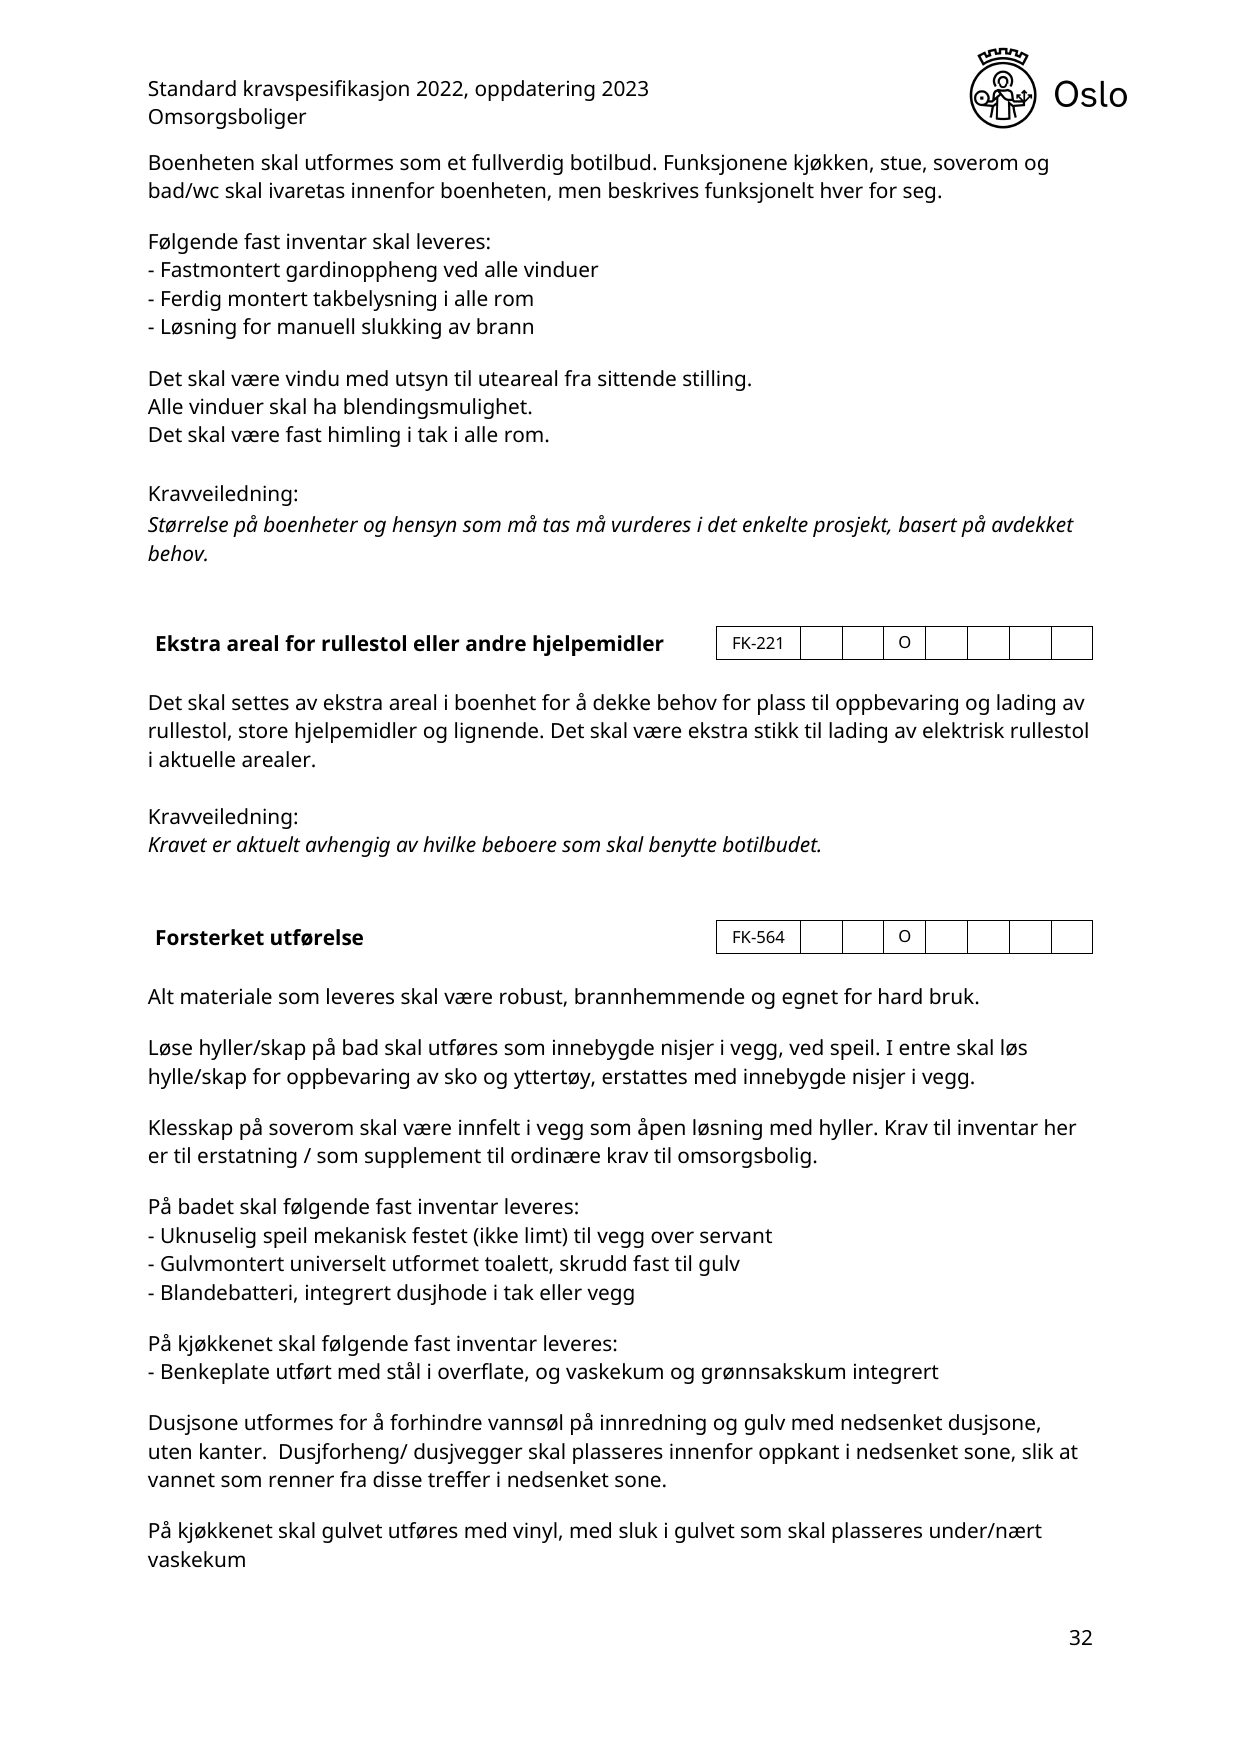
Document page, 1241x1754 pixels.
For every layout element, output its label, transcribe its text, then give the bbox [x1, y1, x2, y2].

table_header [843, 627, 883, 659]
table_header [1010, 921, 1051, 953]
text Kravet er aktuelt avhengig av hvilke beboere som skal benytte botilbudet. [148, 830, 1093, 859]
text Kravveiledning: [148, 802, 1093, 830]
table_header O [884, 921, 925, 953]
table_header FK-221 [717, 627, 800, 659]
text Kravveiledning: [148, 479, 1093, 508]
table_header Forsterket utførelse [148, 920, 716, 953]
table_header [968, 627, 1009, 659]
table_header O [884, 627, 925, 659]
table_header [843, 921, 883, 953]
table_header FK-564 [717, 921, 800, 953]
table_header [968, 921, 1009, 953]
text Boenheten skal utformes som et fullverdig botilbud. Funksjonene kjøkken, stue, soverom og bad/wc skal ivaretas innenfor boenheten, men beskrives funksjonelt hver for seg. Følgende fast inventar skal leveres: - Fastmontert gardinoppheng ved alle vinduer - Ferdig montert takbelysning i alle rom - Løsning for manuell slukking av brann Det skal være vindu med utsyn til uteareal fra sittende stilling. Alle vinduer skal ha blendingsmulighet. Det skal være fast himling i tak i alle rom. [148, 148, 1093, 449]
table_header [801, 627, 842, 659]
table_header [1010, 627, 1051, 659]
table_header Ekstra areal for rullestol eller andre hjelpemidler [148, 626, 716, 659]
text Størrelse på boenheter og hensyn som må tas må vurderes i det enkelte prosjekt, basert på avdekket behov. [148, 510, 1093, 567]
table_header [1052, 921, 1092, 953]
table_header [926, 921, 967, 953]
table_header [926, 627, 967, 659]
picture [956, 21, 1140, 146]
table_header [801, 921, 842, 953]
text Det skal settes av ekstra areal i boenhet for å dekke behov for plass til oppbevaring og lading av rullestol, store hjelpemidler og lignende. Det skal være ekstra stikk til lading av elektrisk rullestol i aktuelle arealer. [148, 688, 1093, 773]
table_header [1052, 627, 1092, 659]
